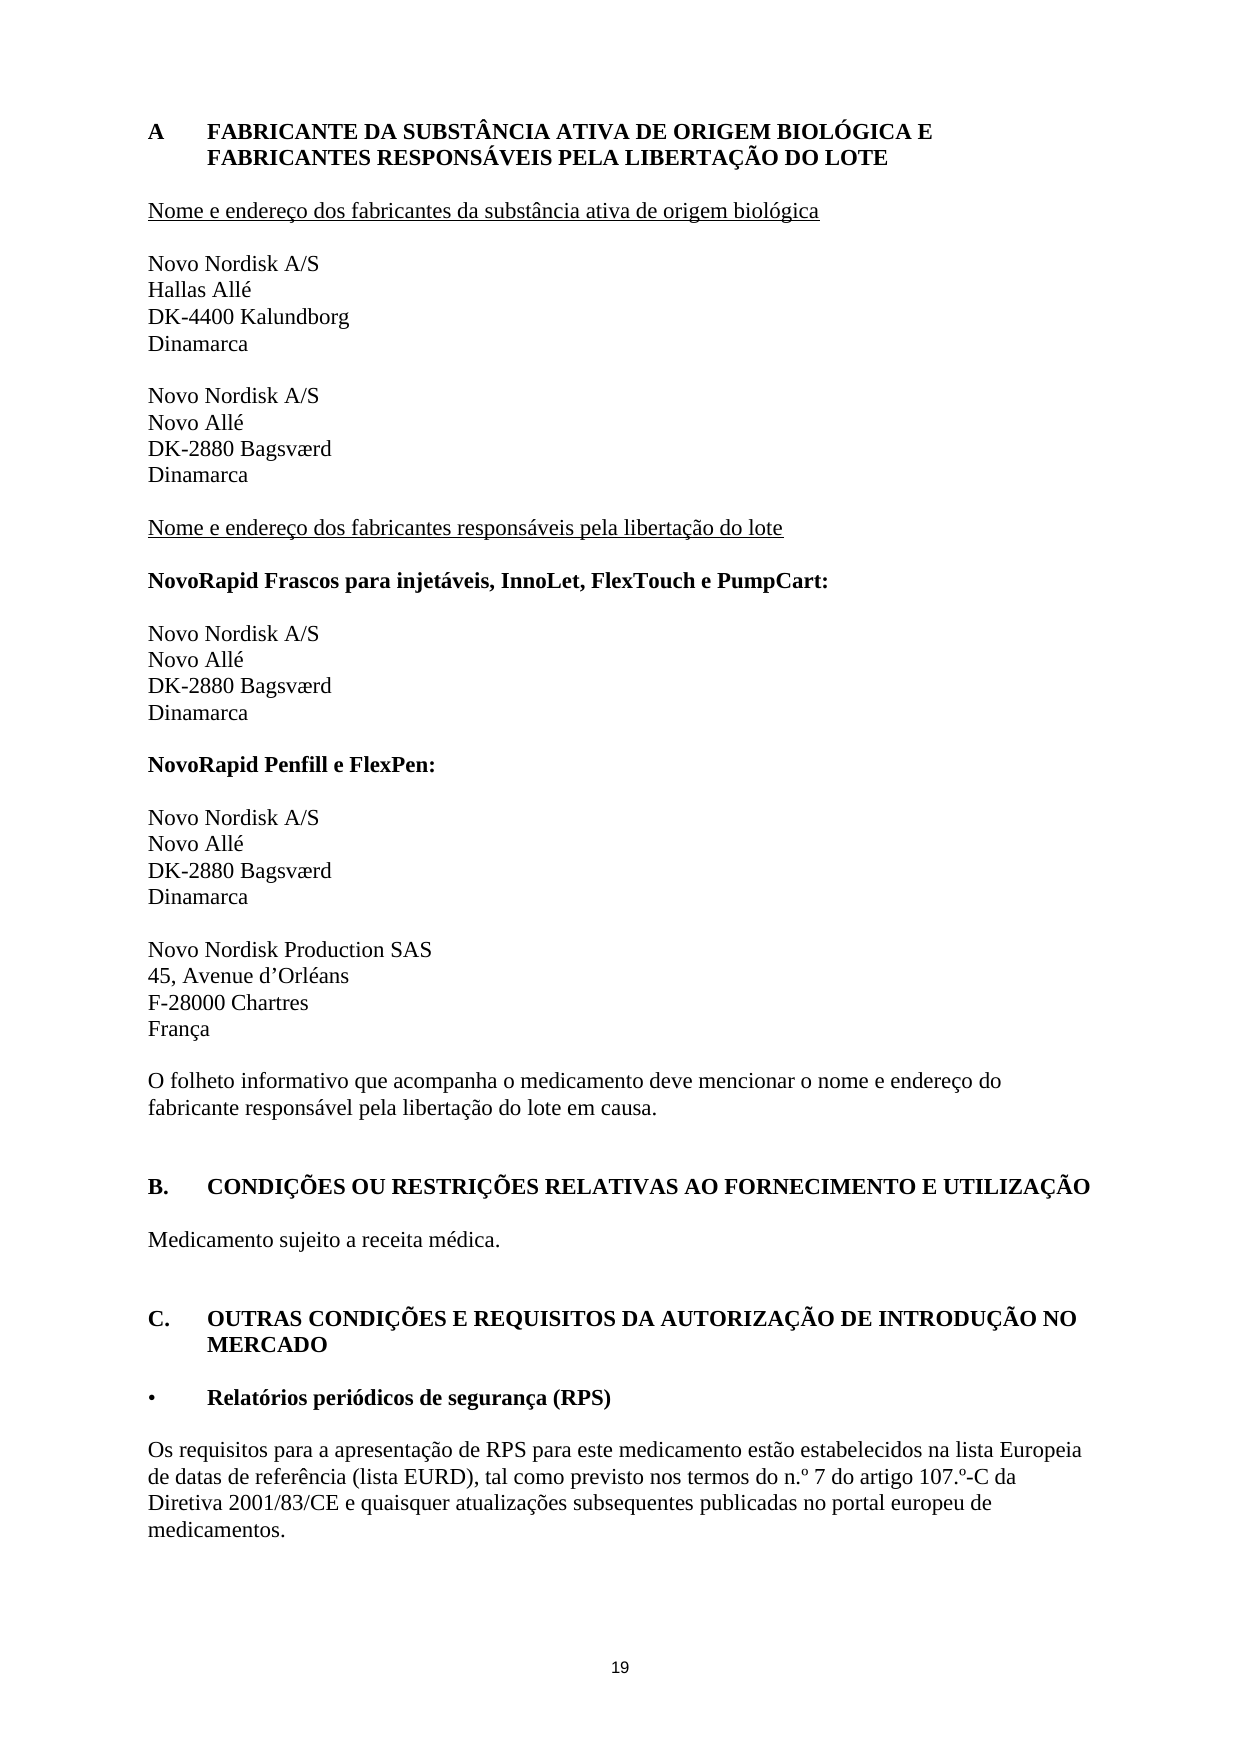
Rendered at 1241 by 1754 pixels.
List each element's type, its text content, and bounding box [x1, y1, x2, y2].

text Novo Nordisk A/S [148, 250, 1091, 276]
text Novo Nordisk A/S [148, 619, 1091, 646]
text Dinamarca [148, 699, 1091, 725]
text A FABRICANTE DA SUBSTÂNCIA ATIVA DE ORIGEM BIOLÓGICA E FABRICANTES RESPONSÁVEIS PELA LIBERTAÇÃO DO LOTE [148, 118, 1092, 171]
text DK-2880 Bagsværd [148, 672, 1091, 699]
text DK-2880 Bagsværd [148, 857, 1091, 883]
text Dinamarca [148, 330, 1091, 356]
text B. CONDIÇÕES OU RESTRIÇÕES RELATIVAS AO FORNECIMENTO E UTILIZAÇÃO [148, 1173, 1092, 1199]
text Dinamarca [148, 883, 1091, 909]
text Hallas Allé [148, 276, 1092, 303]
text 45, Avenue d’Orléans [148, 962, 1091, 988]
text F-28000 Chartres [148, 988, 1091, 1015]
text Novo Allé [148, 830, 1091, 857]
text Nome e endereço dos fabricantes da substância ativa de origem biológica [148, 197, 1091, 223]
list Medicamento sujeito a receita médica. [148, 1226, 1091, 1252]
text Novo Allé [148, 409, 1091, 435]
text Novo Nordisk A/S [148, 382, 1091, 409]
text C. OUTRAS CONDIÇÕES E REQUISITOS DA AUTORIZAÇÃO DE INTRODUÇÃO NO MERCADO [148, 1305, 1092, 1357]
text • Relatórios periódicos de segurança (RPS) [148, 1384, 1092, 1410]
text NovoRapid Penfill e FlexPen: [148, 751, 1091, 778]
text Novo Nordisk A/S [148, 804, 1091, 830]
text NovoRapid Frascos para injetáveis, InnoLet, FlexTouch e PumpCart: [148, 567, 1091, 593]
text O folheto informativo que acompanha o medicamento deve mencionar o nome e endereço do fabricante responsável pela libertação do lote em causa. [148, 1068, 1091, 1120]
text Dinamarca [148, 461, 1091, 488]
text Novo Allé [148, 646, 1091, 672]
text DK-2880 Bagsværd [148, 435, 1091, 461]
text Novo Nordisk Production SAS [148, 936, 1091, 962]
text DK-4400 Kalundborg [148, 303, 1091, 330]
text Nome e endereço dos fabricantes responsáveis pela libertação do lote [148, 514, 1091, 541]
text França [148, 1015, 1091, 1041]
text Os requisitos para a apresentação de RPS para este medicamento estão estabelecidos na lista Europeia de datas de referência (lista EURD), tal como previsto nos termos do n.º 7 do artigo 107.º-C da Diretiva 2001/83/CE e quaisquer atualizações subsequentes publicadas no portal europeu de medicamentos. [148, 1437, 1092, 1542]
